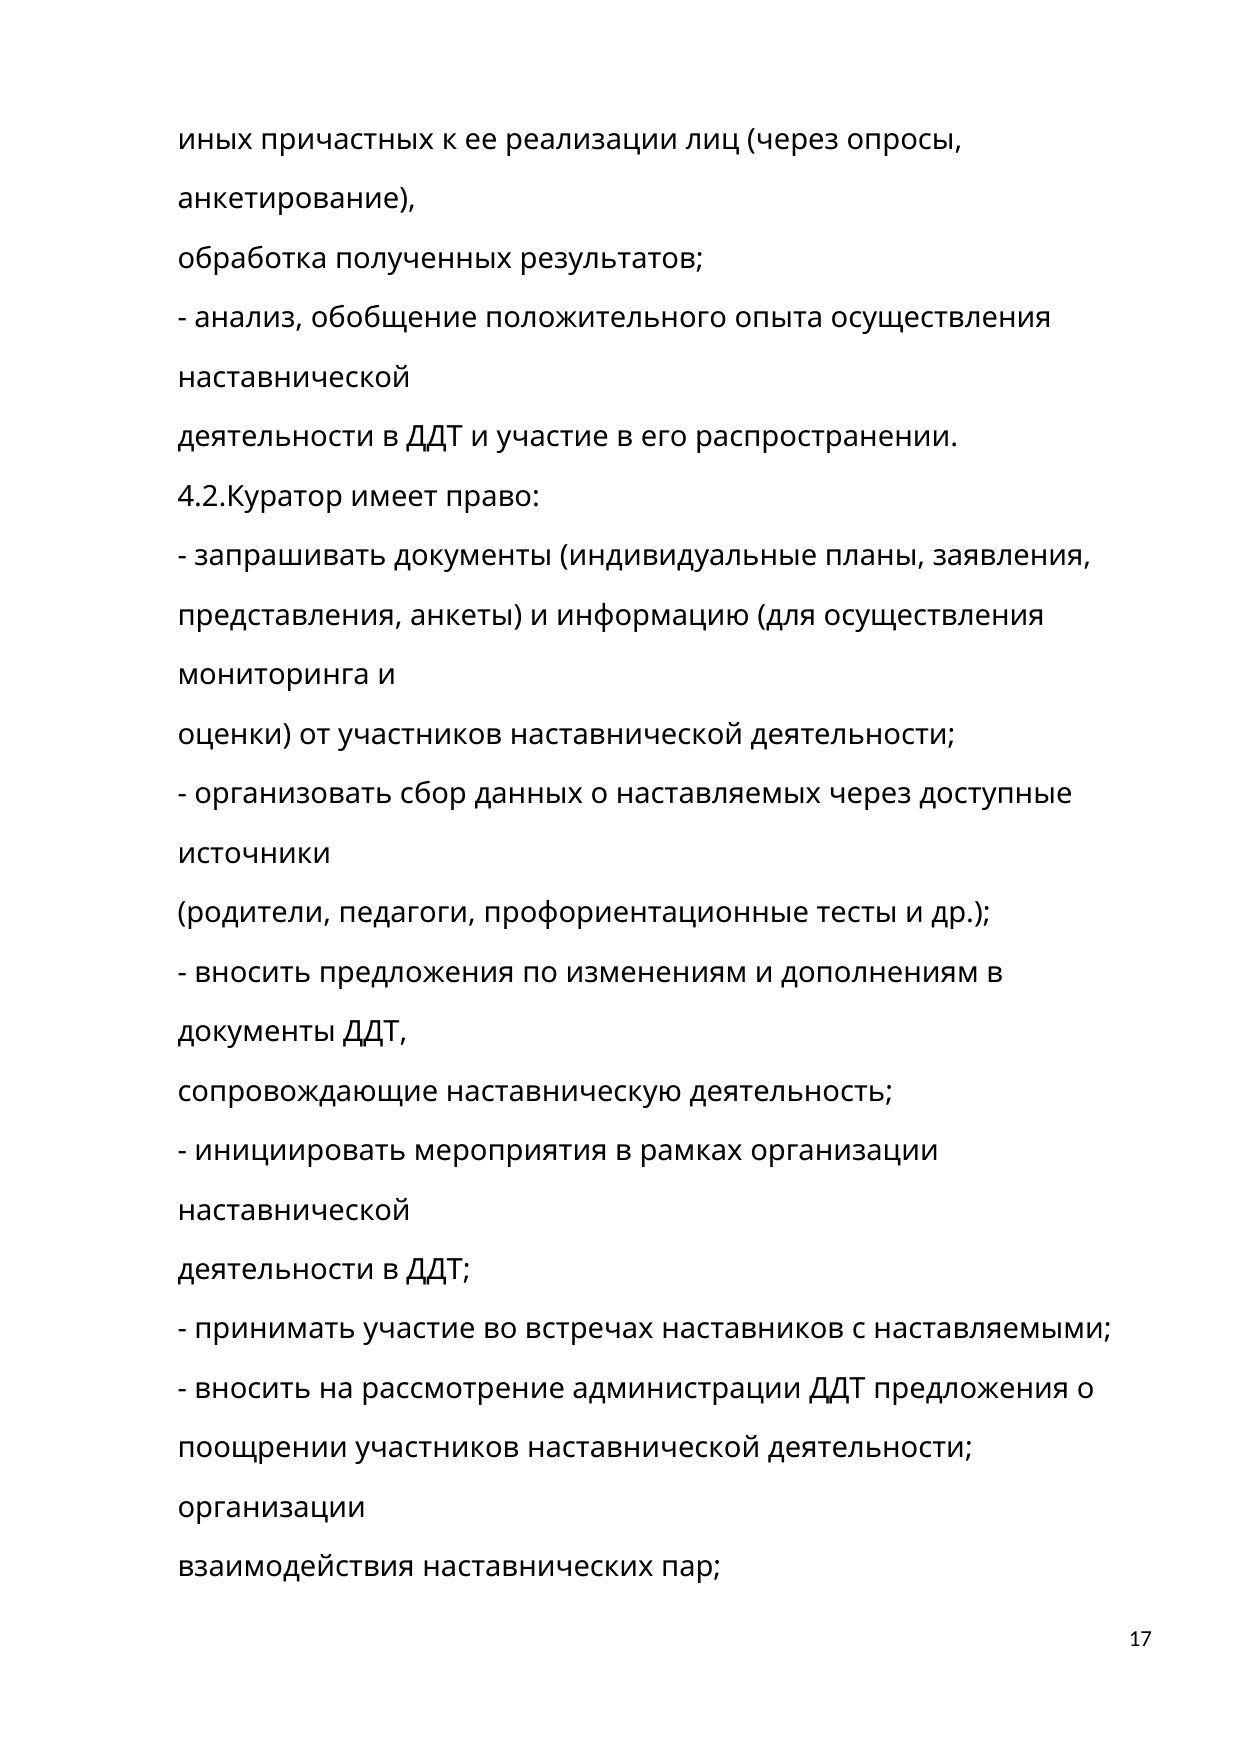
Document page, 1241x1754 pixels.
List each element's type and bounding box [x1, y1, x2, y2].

list [177, 118, 1152, 1585]
